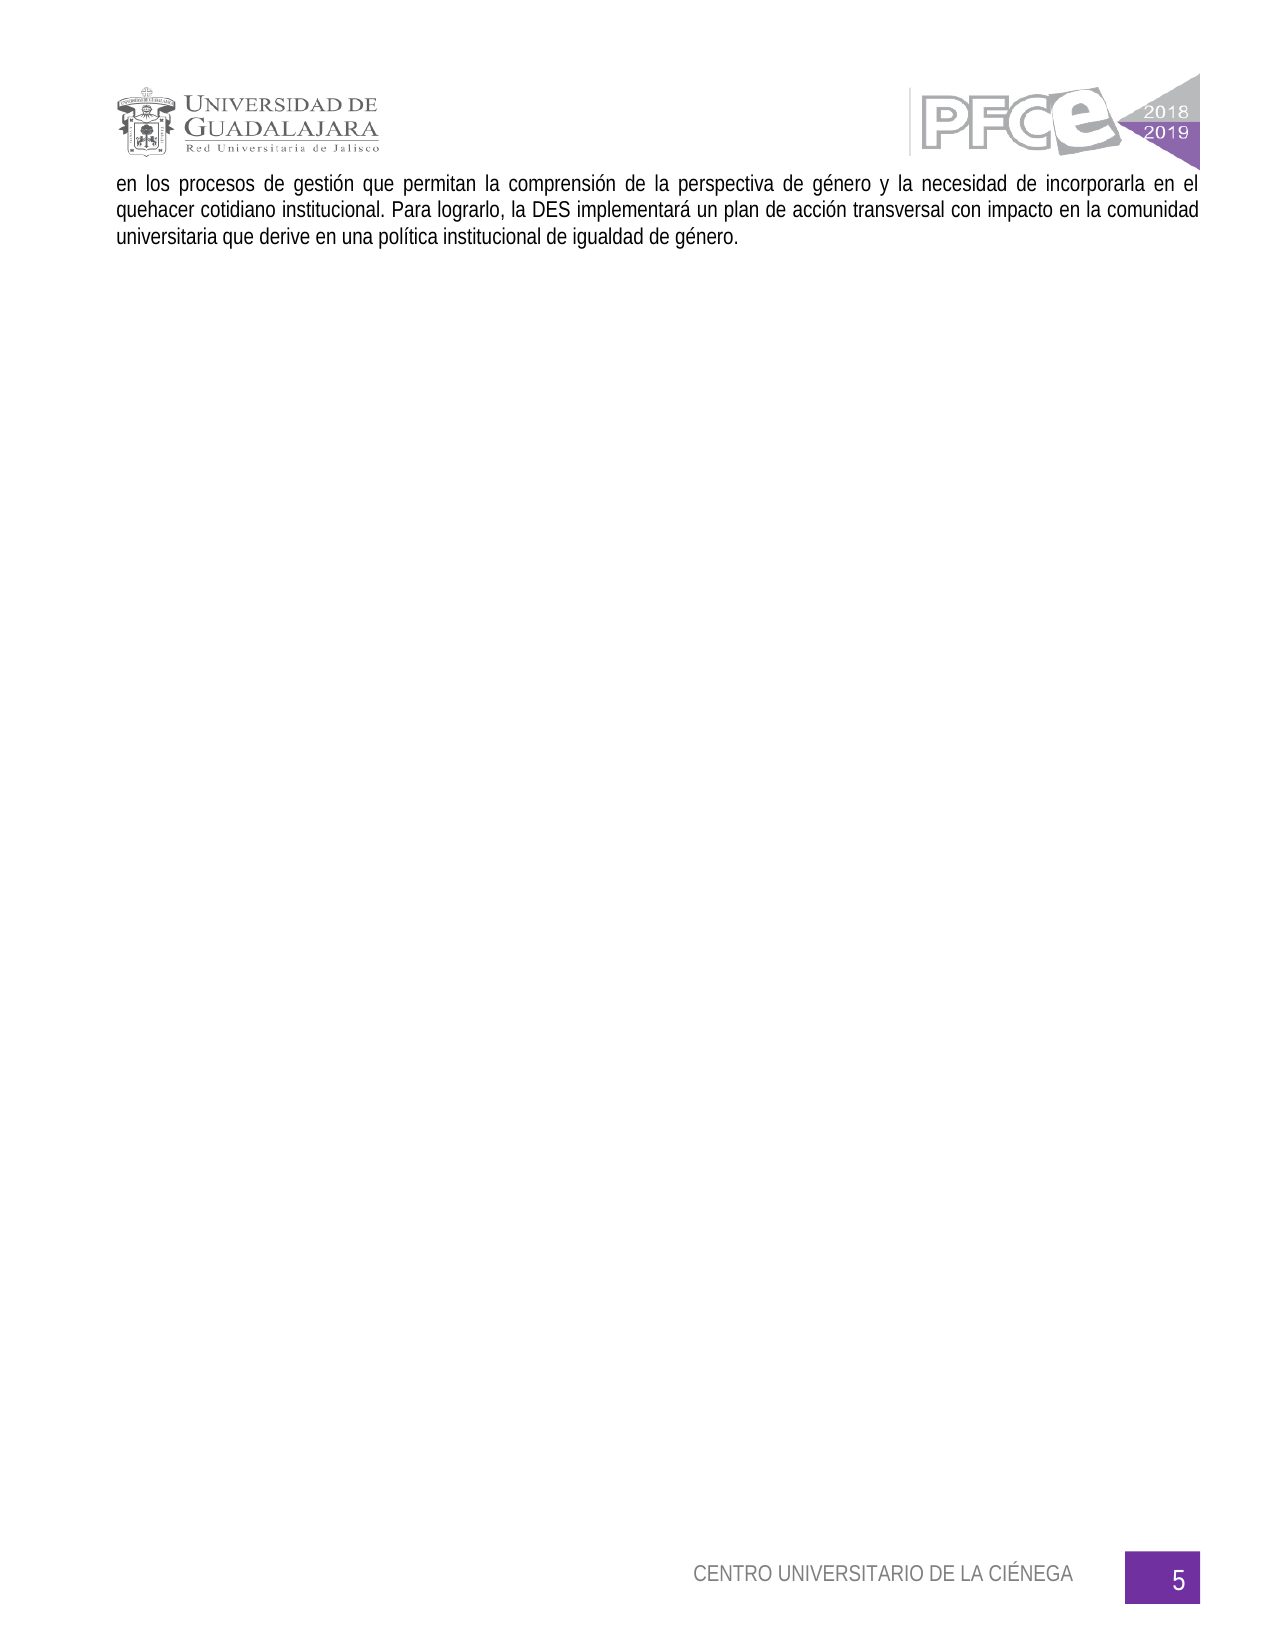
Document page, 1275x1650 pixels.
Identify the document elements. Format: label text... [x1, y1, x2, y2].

picture [116, 73, 1200, 171]
